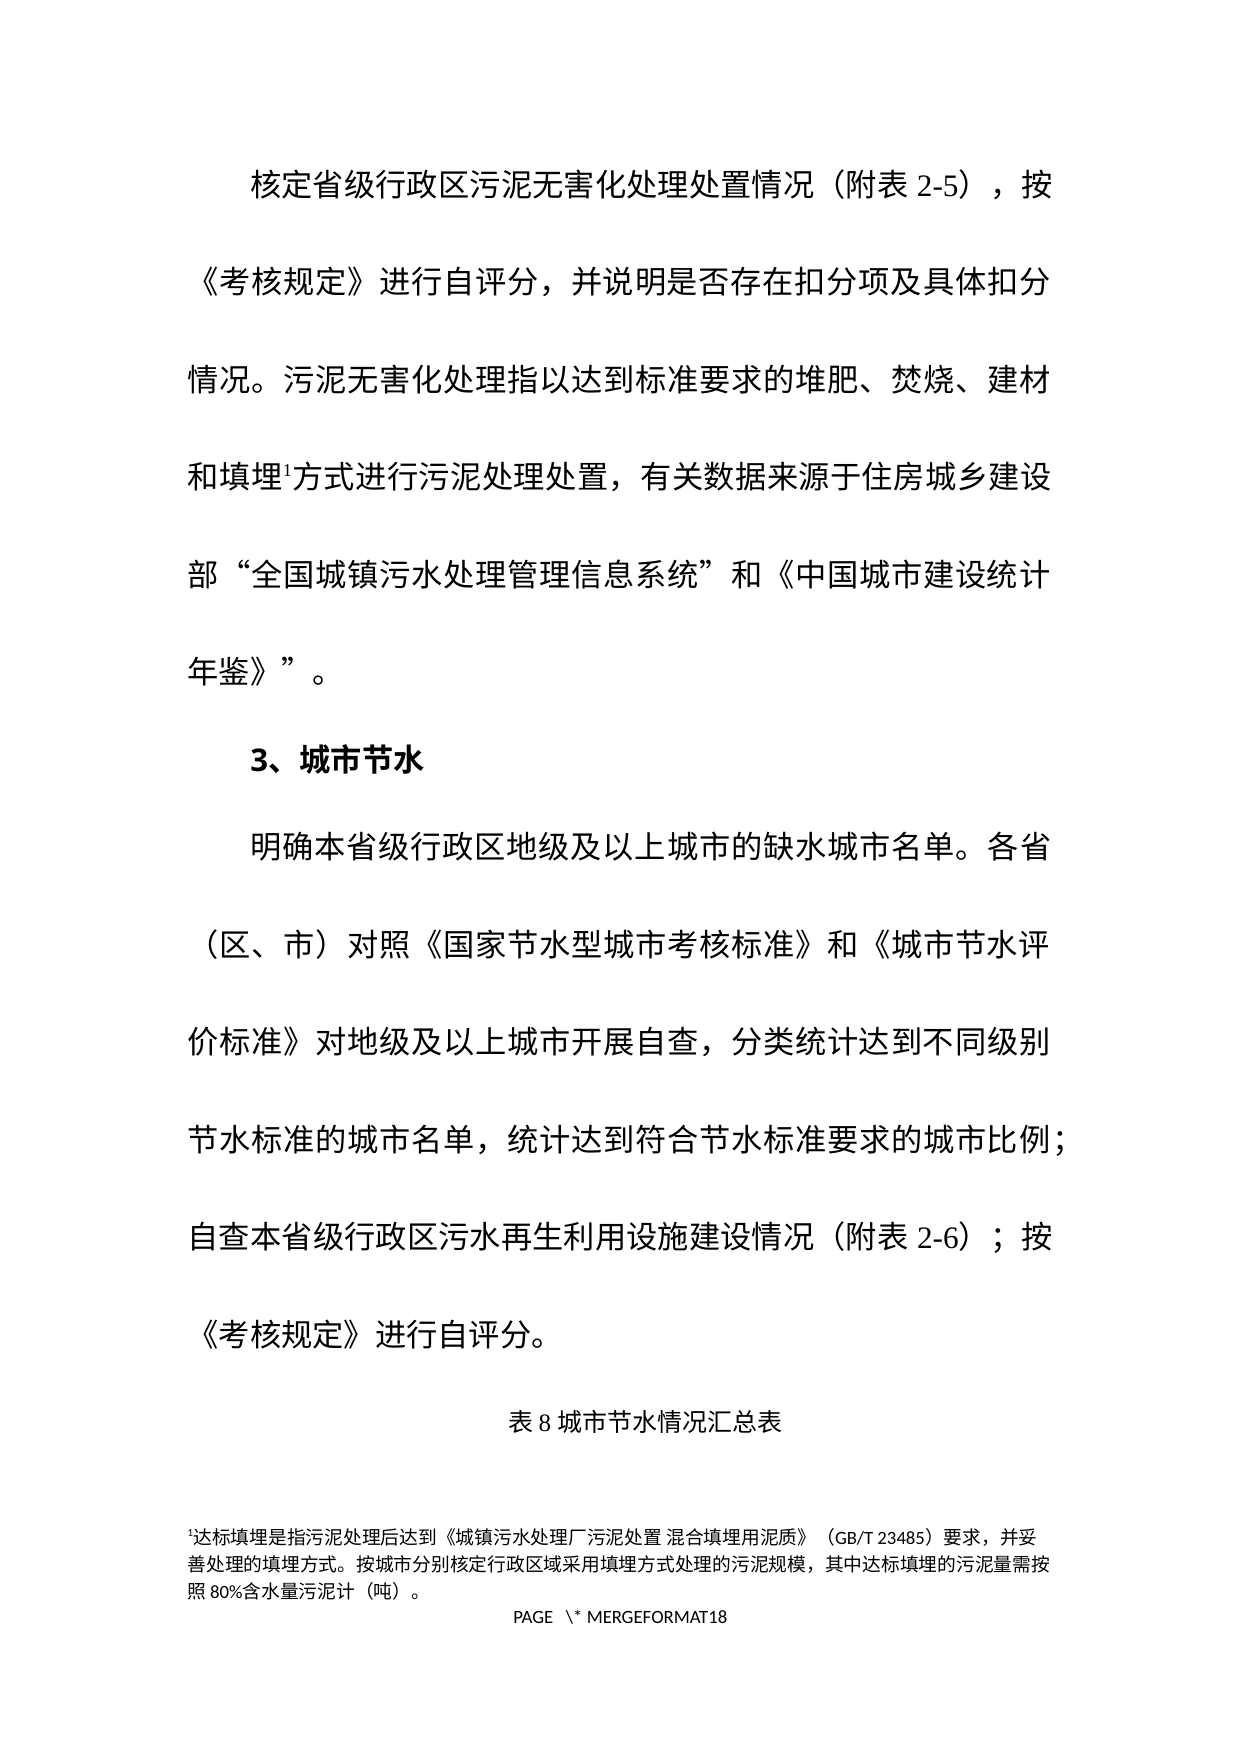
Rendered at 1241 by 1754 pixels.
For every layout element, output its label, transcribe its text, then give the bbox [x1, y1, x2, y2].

text 核定省级行政区污泥无害化处理处置情况（附表2-5），按《考核规定》进行自评分，并说明是否存在扣分项及具体扣分情况。污泥无害化处理指以达到标准要求的堆肥、焚烧、建材和填埋方式进行污泥处理处置，有关数据来源于住房城乡建设部“全国城镇污水处理管理信息系统”和《中国城市建设统计年鉴》”。 [187, 150, 1053, 702]
text 明确本省级行政区地级及以上城市的缺水城市名单。各省（区、市）对照《国家节水型城市考核标准》和《城市节水评价标准》对地级及以上城市开展自查，分类统计达到不同级别节水标准的城市名单，统计达到符合节水标准要求的城市比例；自查本省级行政区污水再生利用设施建设情况（附表2-6）；按《考核规定》进行自评分。 [187, 813, 1053, 1365]
text 表8 城市节水情况汇总表 [187, 1388, 1053, 1453]
subtitle 城市节水 [187, 725, 1053, 790]
